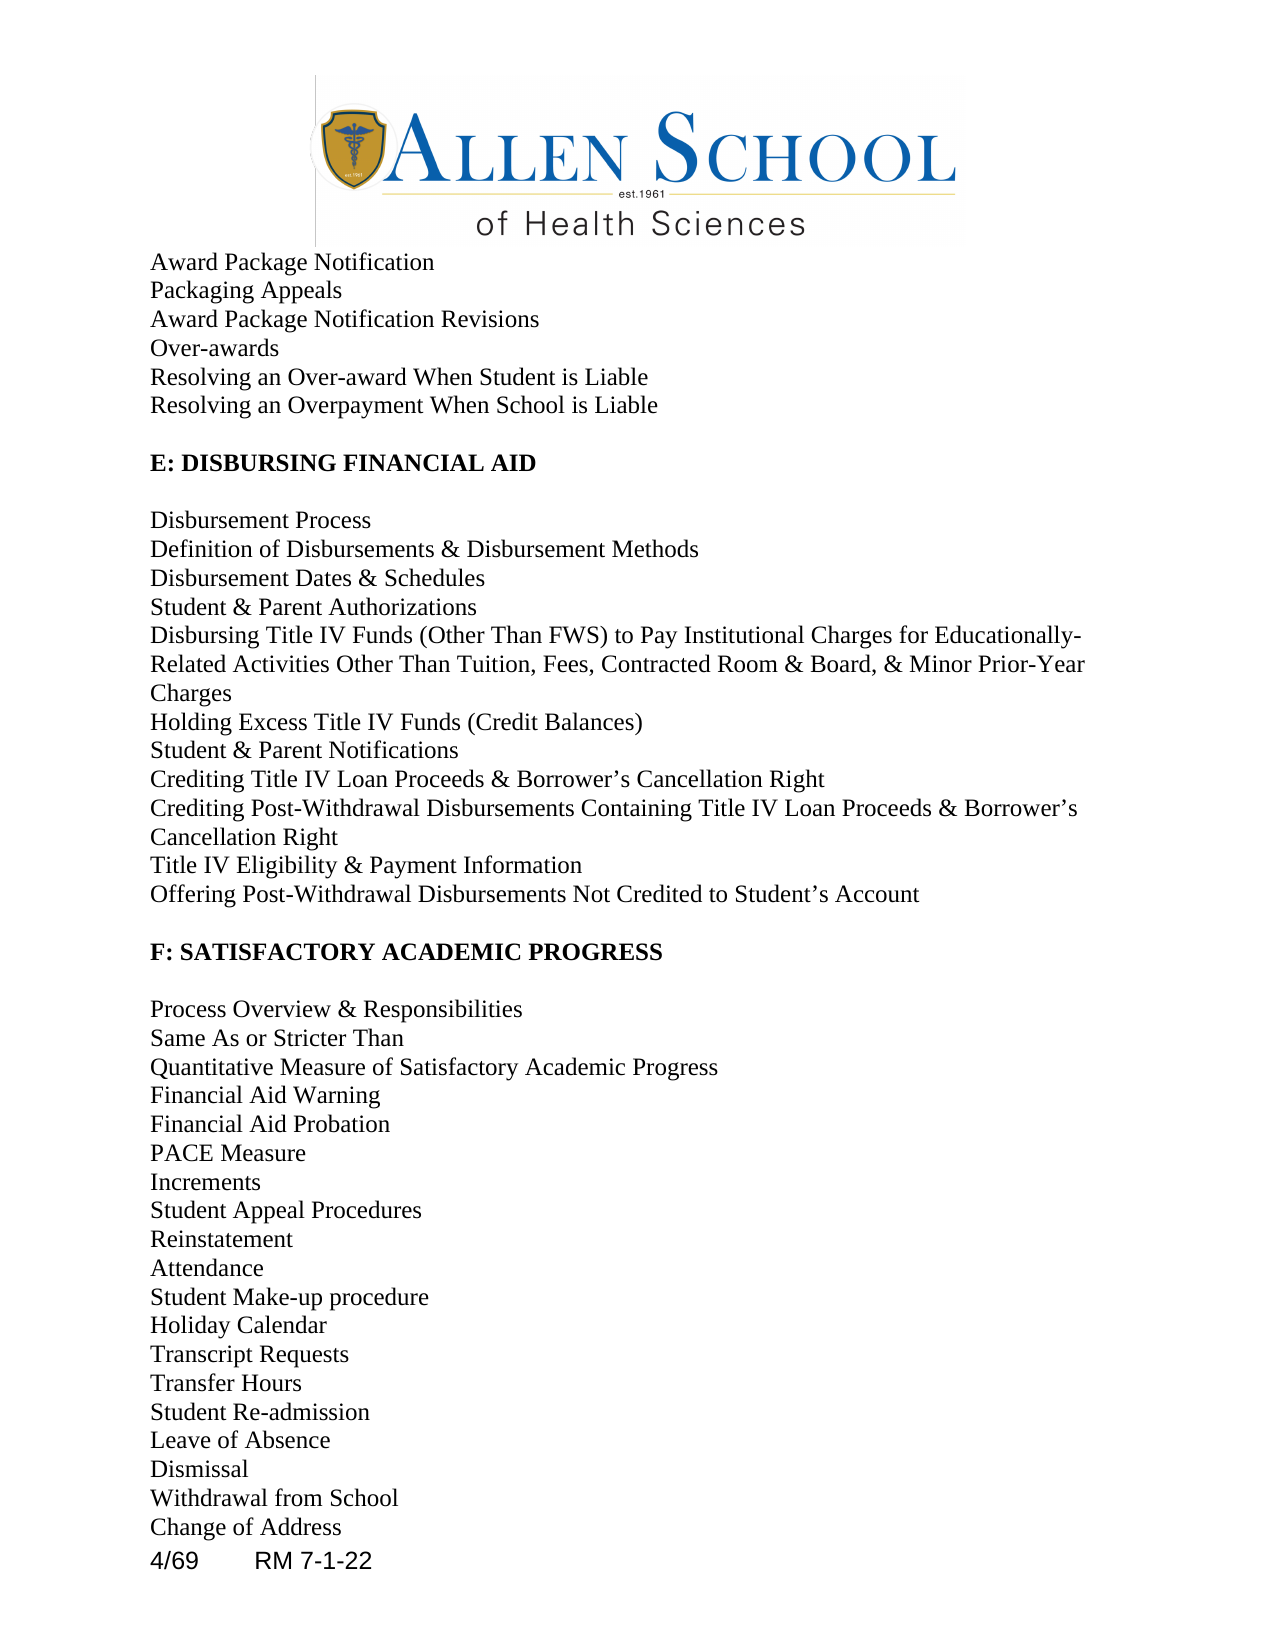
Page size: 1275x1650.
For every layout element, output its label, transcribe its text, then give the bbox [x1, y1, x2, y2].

text Resolving an Over-award When Student is Liable [150, 362, 1125, 390]
text Award Package Notification [150, 247, 1125, 275]
text Student & Parent Authorizations [150, 592, 1125, 620]
text Reinstatement [150, 1224, 1125, 1253]
text Process Overview & Responsibilities [150, 994, 1125, 1023]
text Title IV Eligibility & Payment Information [150, 850, 1125, 879]
text Award Package Notification Revisions [150, 304, 1125, 333]
text Holiday Calendar [150, 1310, 1125, 1339]
text Change of Address [150, 1512, 1125, 1540]
text Attendance [150, 1253, 1125, 1282]
text Holding Excess Title IV Funds (Credit Balances) [150, 707, 1125, 735]
text Disbursement Dates & Schedules [150, 563, 1125, 592]
text PACE Measure [150, 1138, 1125, 1167]
text Leave of Absence [150, 1425, 1125, 1454]
text Financial Aid Probation [150, 1109, 1125, 1138]
text Disbursing Title IV Funds (Other Than FWS) to Pay Institutional Charges for Educationally-Related Activities Other Than Tuition, Fees, Contracted Room & Board, & Minor Prior-Year Charges [150, 620, 1125, 707]
text Offering Post-Withdrawal Disbursements Not Credited to Student’s Account [150, 879, 1125, 908]
text Same As or Stricter Than [150, 1023, 1125, 1052]
text Over-awards [150, 333, 1125, 362]
text Student Appeal Procedures [150, 1195, 1125, 1224]
text Disbursement Process [150, 505, 1125, 534]
text Student Re-admission [150, 1397, 1125, 1425]
text F: SATISFACTORY ACADEMIC PROGRESS [150, 937, 1125, 965]
text Increments [150, 1167, 1125, 1195]
text Transcript Requests [150, 1339, 1125, 1368]
text Dismissal [150, 1454, 1125, 1483]
text Financial Aid Warning [150, 1080, 1125, 1109]
text Crediting Title IV Loan Proceeds & Borrower’s Cancellation Right [150, 764, 1125, 793]
text Crediting Post-Withdrawal Disbursements Containing Title IV Loan Proceeds & Borrower’s Cancellation Right [150, 793, 1125, 850]
picture [309, 75, 966, 247]
text E: DISBURSING FINANCIAL AID [150, 448, 1125, 477]
text Definition of Disbursements & Disbursement Methods [150, 534, 1125, 563]
text Resolving an is Liable [150, 390, 1125, 419]
text Withdrawal from School [150, 1483, 1125, 1512]
text Transfer Hours [150, 1368, 1125, 1397]
text Student Make-up procedure [150, 1282, 1125, 1310]
text Quantitative Measure of Satisfactory Academic Progress [150, 1052, 1125, 1080]
text Packaging Appeals [150, 275, 1125, 304]
text Student & Parent Notifications [150, 735, 1125, 764]
